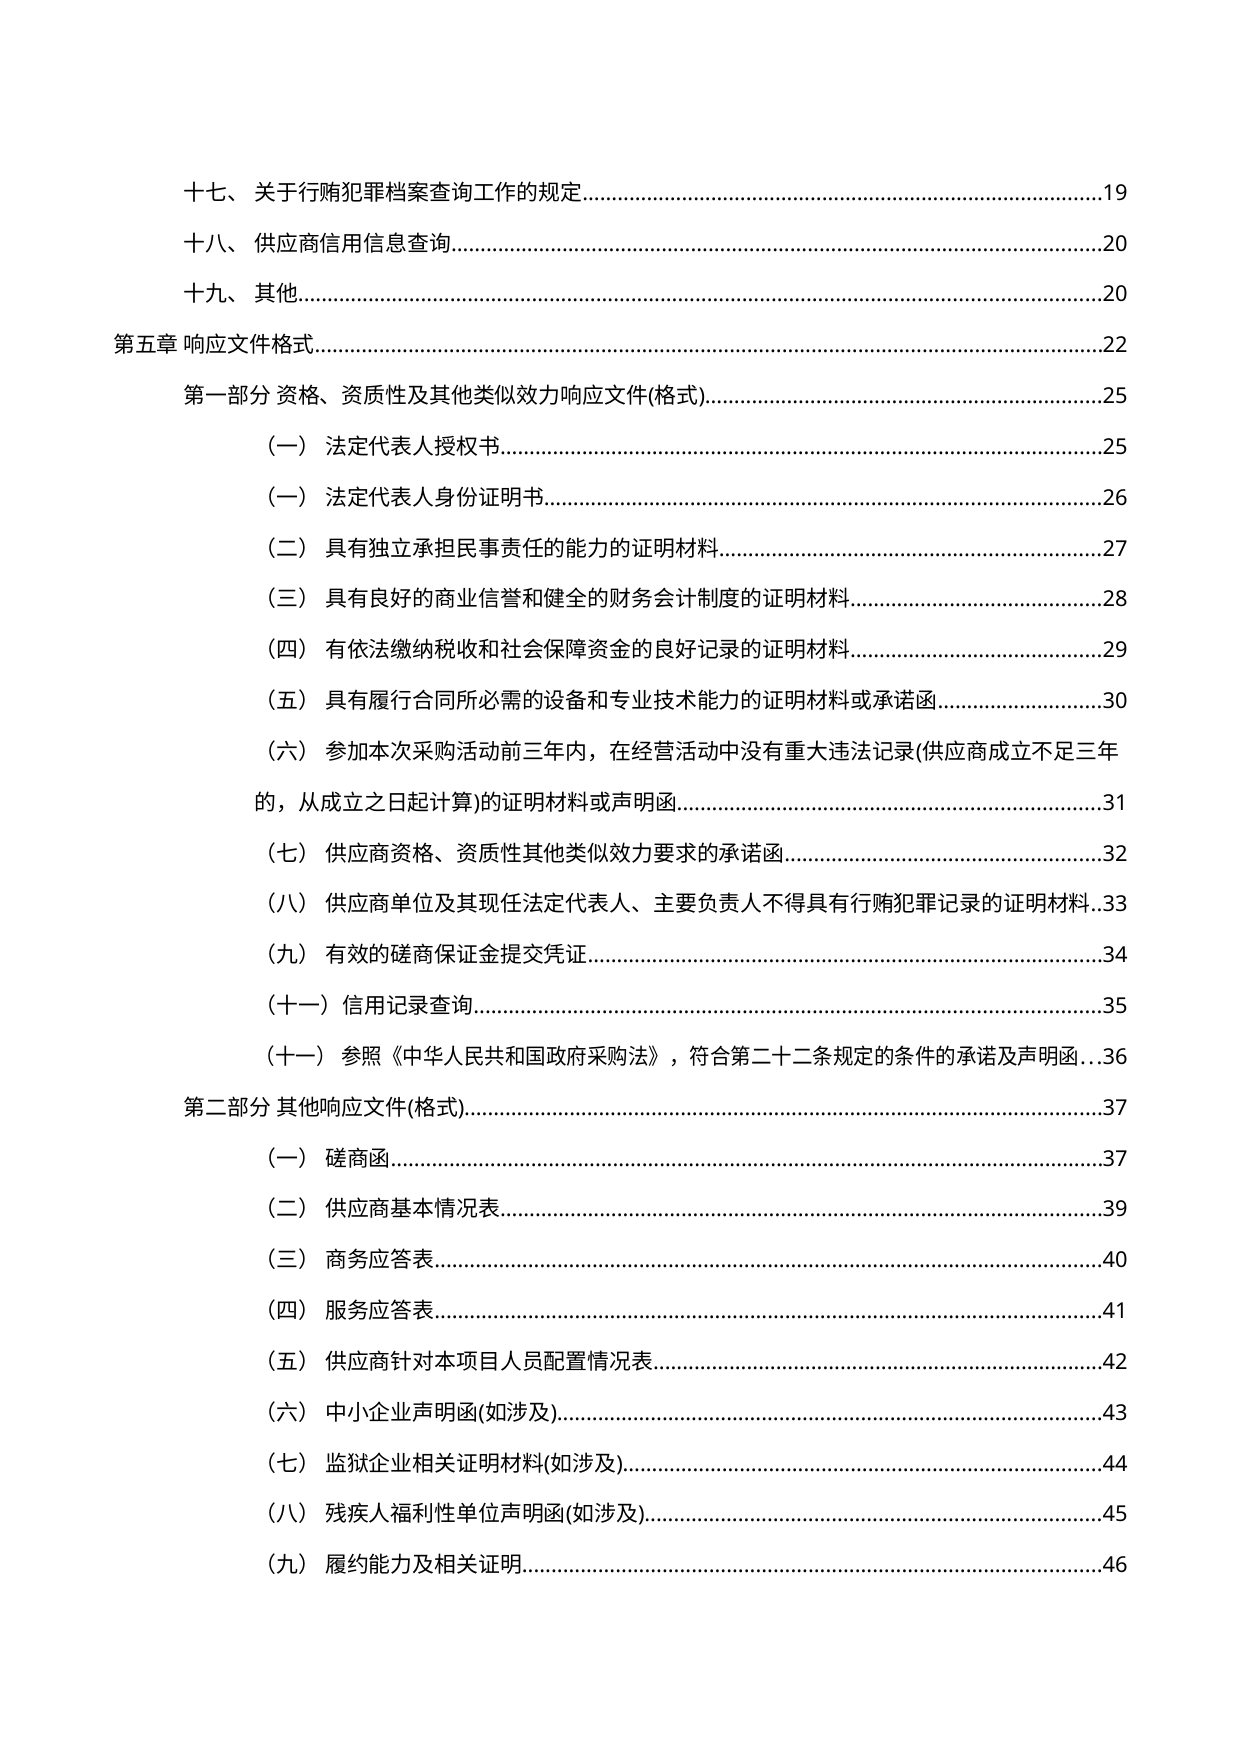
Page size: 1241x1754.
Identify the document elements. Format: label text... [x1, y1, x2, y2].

text （二） 供应商基本情况表 39 [254, 1182, 1127, 1233]
text （三） 商务应答表 40 [254, 1233, 1127, 1284]
text 十九、 其他 20 [184, 267, 1127, 318]
text （一） 磋商函 37 [254, 1131, 1127, 1182]
text （四） 有依法缴纳税收和社会保障资金的良好记录的证明材料 29 [254, 623, 1127, 674]
text （十一）信用记录查询 35 [254, 979, 1127, 1029]
text （四） 服务应答表 41 [254, 1284, 1127, 1334]
text （六） 中小企业声明函(如涉及) 43 [254, 1385, 1127, 1436]
text （三） 具有良好的商业信誉和健全的财务会计制度的证明材料 28 [254, 572, 1127, 623]
text （一） 法定代表人身份证明书 26 [254, 470, 1127, 521]
text （九） 有效的磋商保证金提交凭证 34 [254, 928, 1127, 979]
text （十一） 参照《中华人民共和国政府采购法》，符合第二十二条规定的条件的承诺及声明函 36 [254, 1029, 1127, 1080]
text 第五章 响应文件格式 22 [113, 318, 1127, 369]
text （六） 参加本次采购活动前三年内，在经营活动中没有重大违法记录(供应商成立不足三年的，从成立之日起计算)的证明材料或声明函 31 [254, 724, 1127, 826]
text （九） 履约能力及相关证明 46 [254, 1538, 1127, 1589]
text （七） 监狱企业相关证明材料(如涉及) 44 [254, 1436, 1127, 1487]
text 十八、 供应商信用信息查询 20 [184, 216, 1127, 267]
text （八） 供应商单位及其现任法定代表人、主要负责人不得具有行贿犯罪记录的证明材料 33 [254, 877, 1127, 928]
text （一） 法定代表人授权书 25 [254, 419, 1127, 470]
text （五） 供应商针对本项目人员配置情况表 42 [254, 1334, 1127, 1385]
text 第二部分 其他响应文件(格式) 37 [184, 1080, 1127, 1131]
text 第一部分 资格、资质性及其他类似效力响应文件(格式) 25 [184, 369, 1127, 419]
text 十七、 关于行贿犯罪档案查询工作的规定 19 [184, 165, 1127, 216]
text （七） 供应商资格、资质性其他类似效力要求的承诺函 32 [254, 826, 1127, 877]
text （五） 具有履行合同所必需的设备和专业技术能力的证明材料或承诺函 30 [254, 674, 1127, 724]
text （二） 具有独立承担民事责任的能力的证明材料 27 [254, 521, 1127, 572]
text （八） 残疾人福利性单位声明函(如涉及) 45 [254, 1487, 1127, 1538]
